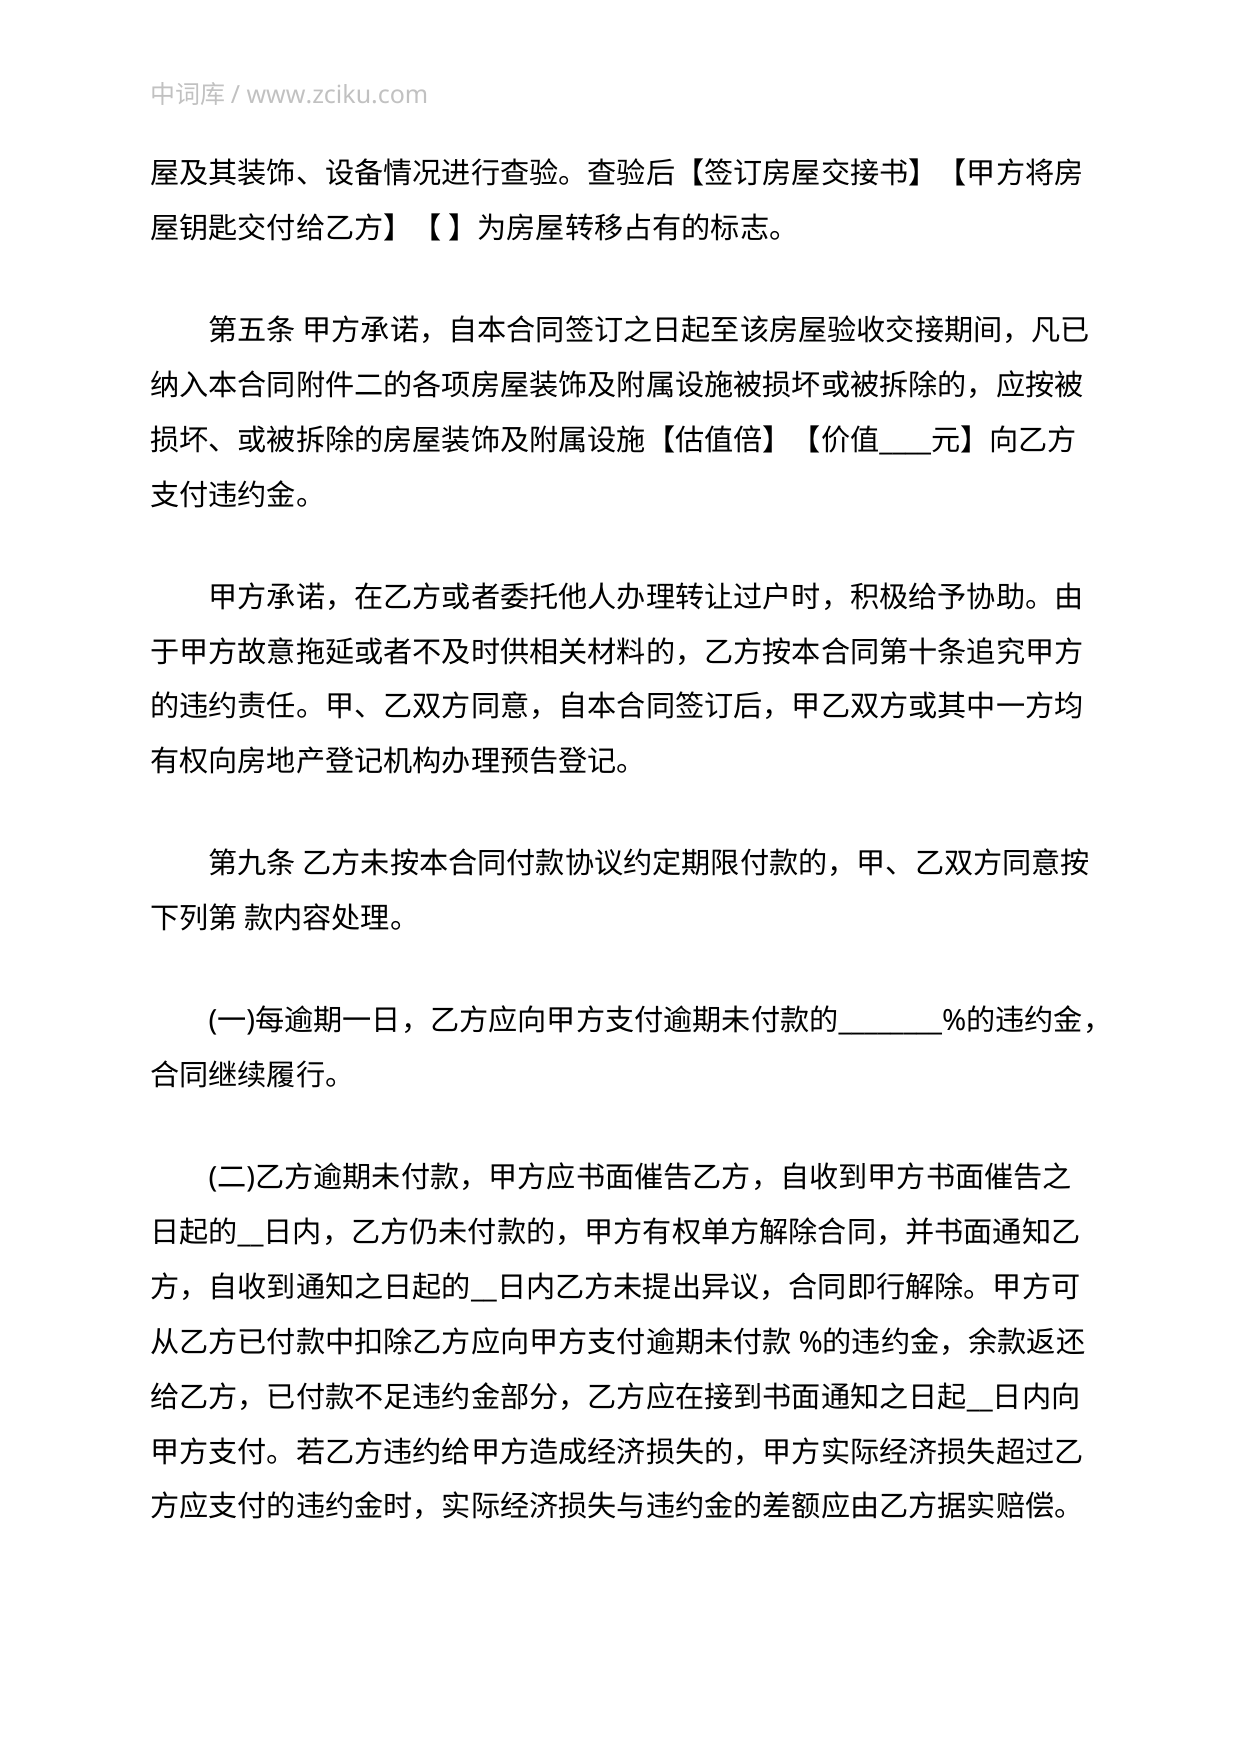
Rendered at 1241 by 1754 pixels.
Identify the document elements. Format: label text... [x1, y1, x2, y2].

text 第五条 甲方承诺，自本合同签订之日起至该房屋验收交接期间，凡已纳入本合同附件二的各项房屋装饰及附属设施被损坏或被拆除的，应按被损坏、或被拆除的房屋装饰及附属设施【估值倍】【价值____元】向乙方支付违约金。 [150, 307, 1090, 514]
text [150, 150, 1090, 247]
text 甲方承诺，在乙方或者委托他人办理转让过户时，积极给予协助。由于甲方故意拖延或者不及时供相关材料的，乙方按本合同第十条追究甲方的违约责任。甲、乙双方同意，自本合同签订后，甲乙双方或其中一方均有权向房地产登记机构办理预告登记。 [150, 573, 1090, 780]
text (一)每逾期一日，乙方应向甲方支付逾期未付款的________%的违约金，合同继续履行。 [150, 996, 1090, 1094]
text (二)乙方逾期未付款，甲方应书面催告乙方，自收到甲方书面催告之日起的__日内，乙方仍未付款的，甲方有权单方解除合同，并书面通知乙方，自收到通知之日起的__日内乙方未提出异议，合同即行解除。甲方可从乙方已付款中扣除乙方应向甲方支付逾期未付款 %的违约金，余款返还给乙方，已付款不足违约金部分，乙方应在接到书面通知之日起__日内向甲方支付。若乙方违约给甲方造成经济损失的，甲方实际经济损失超过乙方应支付的违约金时，实际经济损失与违约金的差额应由乙方据实赔偿。 [150, 1153, 1090, 1525]
text 第九条 乙方未按本合同付款协议约定期限付款的，甲、乙双方同意按下列第 款内容处理。 [150, 840, 1090, 937]
